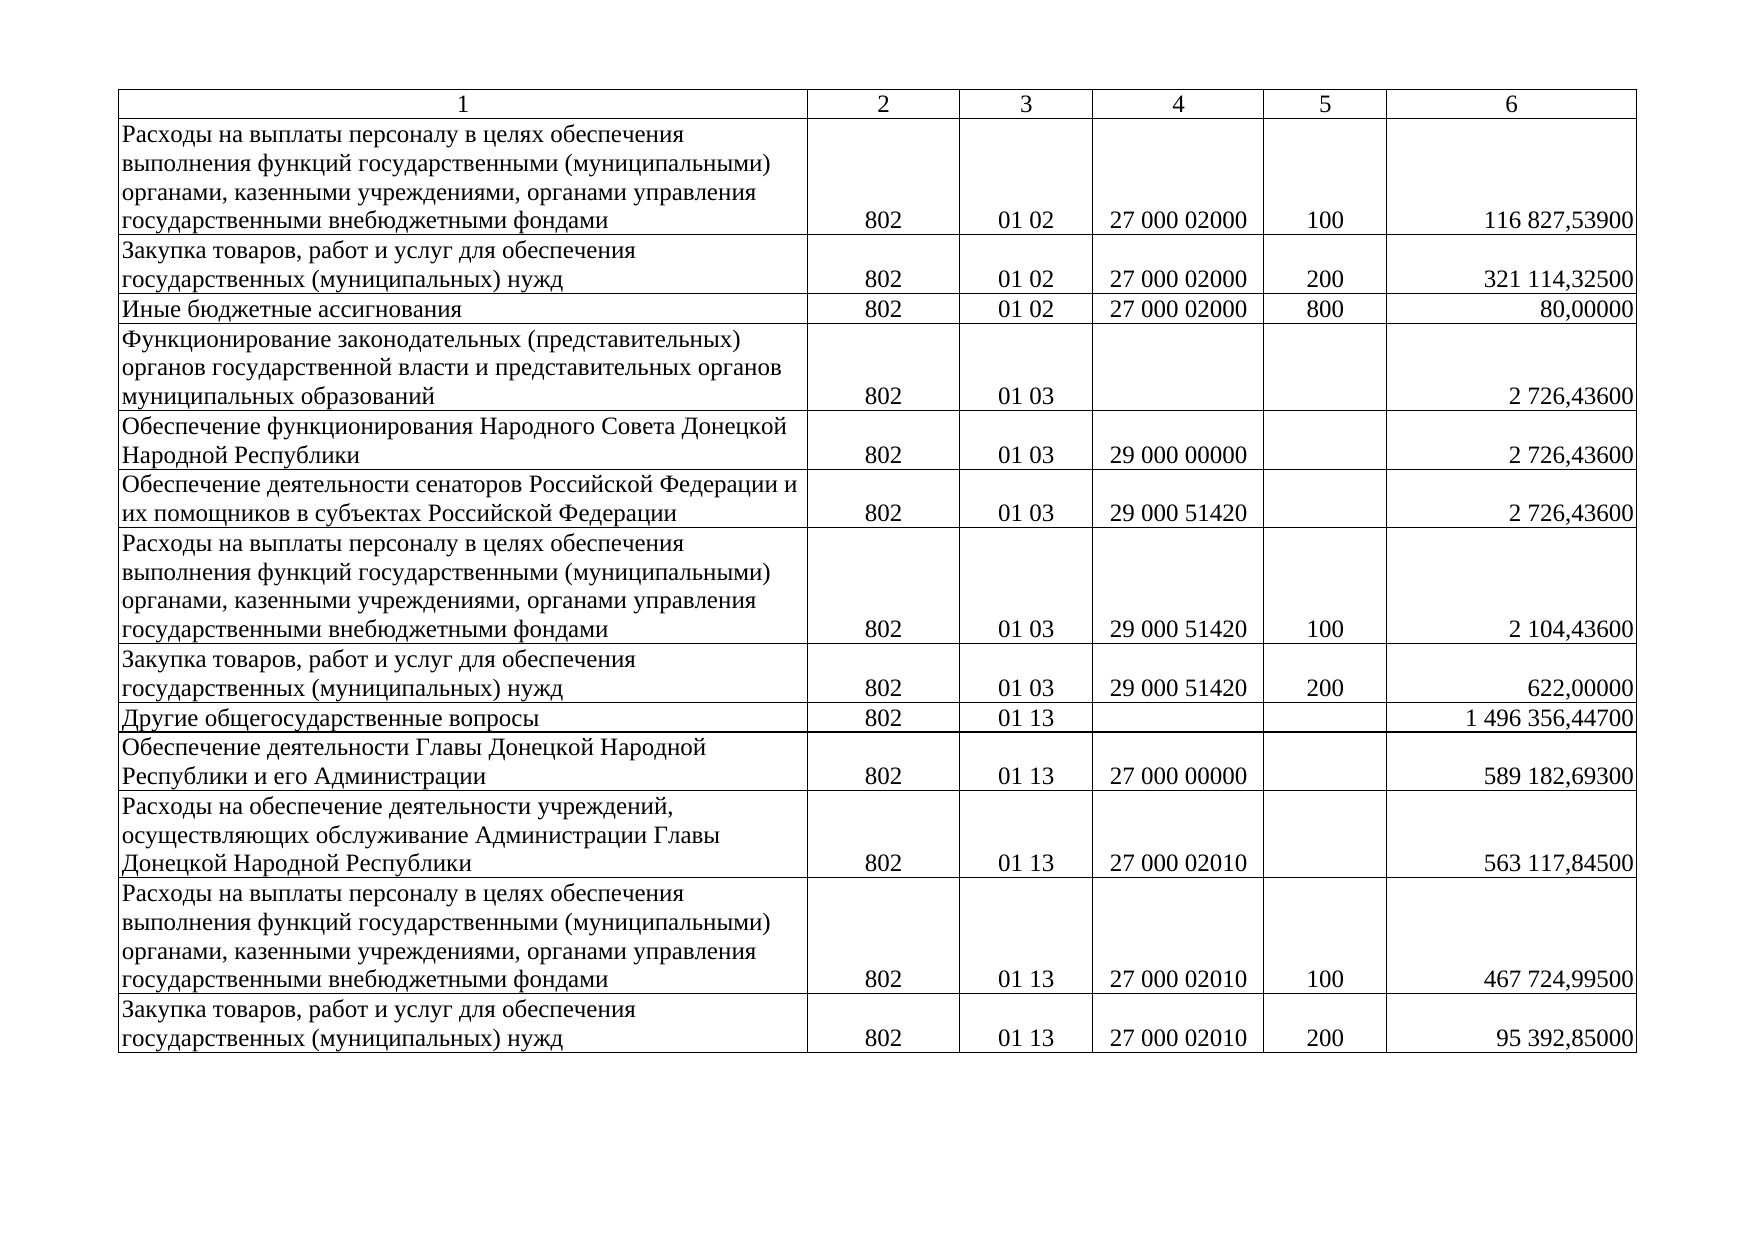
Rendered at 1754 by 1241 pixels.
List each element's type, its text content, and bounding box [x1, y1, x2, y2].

table_cell 01 13 [960, 703, 1092, 731]
table_cell Закупка товаров, работ и услуг для обеспечения государственных (муниципальных) нужд [119, 994, 807, 1052]
table_cell 802 [808, 994, 959, 1052]
table_cell 01 03 [960, 324, 1092, 410]
table_cell 802 [808, 235, 959, 293]
table_cell Функционирование законодательных (представительных) органов государственной власти и представительных органов муниципальных образований [119, 324, 807, 410]
table_cell 29 000 51420 [1093, 470, 1263, 527]
table_cell 1 496 356,44700 [1387, 703, 1636, 731]
table_cell 100 [1264, 119, 1386, 234]
table_cell [1093, 324, 1263, 410]
table_header 4 [1093, 90, 1263, 118]
table_cell 802 [808, 703, 959, 731]
table_cell 200 [1264, 235, 1386, 293]
table_cell Другие общегосударственные вопросы [119, 703, 807, 731]
table_cell 100 [1264, 528, 1386, 643]
table_cell 802 [808, 119, 959, 234]
table_cell 802 [808, 470, 959, 527]
table_header 5 [1264, 90, 1386, 118]
table_cell 27 000 02000 [1093, 294, 1263, 323]
table_cell 27 000 02000 [1093, 119, 1263, 234]
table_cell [119, 878, 807, 993]
table_cell 95 392,85000 [1387, 994, 1636, 1052]
table_cell [1264, 791, 1386, 877]
table_cell 200 [1264, 644, 1386, 702]
table_cell 01 02 [960, 119, 1092, 234]
table_cell 29 000 51420 [1093, 644, 1263, 702]
table_header 3 [960, 90, 1092, 118]
table_cell 200 [1264, 994, 1386, 1052]
table_cell 01 13 [960, 878, 1092, 993]
table_cell Расходы на обеспечение деятельности учреждений, осуществляющих обслуживание Администрации Главы Донецкой Народной Республики [119, 791, 807, 877]
table_cell [1264, 703, 1386, 731]
table_cell 2 726,43600 [1387, 324, 1636, 410]
table_cell 01 13 [960, 994, 1092, 1052]
table_cell 802 [808, 528, 959, 643]
table_cell 321 114,32500 [1387, 235, 1636, 293]
table_cell 563 117,84500 [1387, 791, 1636, 877]
table_cell 01 13 [960, 733, 1092, 790]
table_cell 01 02 [960, 235, 1092, 293]
table_cell 27 000 02010 [1093, 791, 1263, 877]
table_cell [1264, 470, 1386, 527]
table_header 6 [1387, 90, 1636, 118]
table_cell 01 13 [960, 791, 1092, 877]
table_cell 802 [808, 791, 959, 877]
table_cell [1264, 733, 1386, 790]
table_cell 802 [808, 324, 959, 410]
table_cell 01 03 [960, 528, 1092, 643]
table_cell 29 000 00000 [1093, 411, 1263, 468]
table_cell 116 827,53900 [1387, 119, 1636, 234]
table_cell [1264, 411, 1386, 468]
table_cell 2 104,43600 [1387, 528, 1636, 643]
table_cell 802 [808, 733, 959, 790]
table_cell 100 [1264, 878, 1386, 993]
table_cell 802 [808, 878, 959, 993]
table_cell 2 726,43600 [1387, 411, 1636, 468]
table_cell 01 02 [960, 294, 1092, 323]
table_cell [1093, 703, 1263, 731]
table_cell 01 03 [960, 470, 1092, 527]
table_cell 622,00000 [1387, 644, 1636, 702]
table_cell Обеспечение деятельности сенаторов Российской Федерации и их помощников в субъектах Российской Федерации [119, 470, 807, 527]
table_cell 589 182,69300 [1387, 733, 1636, 790]
table_cell 800 [1264, 294, 1386, 323]
table_cell Закупка товаров, работ и услуг для обеспечения государственных (муниципальных) нужд [119, 644, 807, 702]
table_cell Иные бюджетные ассигнования [119, 294, 807, 323]
table_cell 802 [808, 644, 959, 702]
table_cell 27 000 02000 [1093, 235, 1263, 293]
table_cell 802 [808, 294, 959, 323]
table_cell 01 03 [960, 411, 1092, 468]
table_cell Обеспечение деятельности Главы Донецкой Народной Республики и его Администрации [119, 733, 807, 790]
table_cell 802 [808, 411, 959, 468]
table_cell 29 000 51420 [1093, 528, 1263, 643]
table_header 1 [119, 90, 807, 118]
table_cell 80,00000 [1387, 294, 1636, 323]
table_cell 01 03 [960, 644, 1092, 702]
table_cell 27 000 00000 [1093, 733, 1263, 790]
table_cell Закупка товаров, работ и услуг для обеспечения государственных (муниципальных) нужд [119, 235, 807, 293]
table_cell 27 000 02010 [1093, 994, 1263, 1052]
table_cell 2 726,43600 [1387, 470, 1636, 527]
table_cell 467 724,99500 [1387, 878, 1636, 993]
table_cell 27 000 02010 [1093, 878, 1263, 993]
table_cell Обеспечение функционирования Народного Совета Донецкой Народной Республики [119, 411, 807, 468]
table_header 2 [808, 90, 959, 118]
table_cell [1264, 324, 1386, 410]
